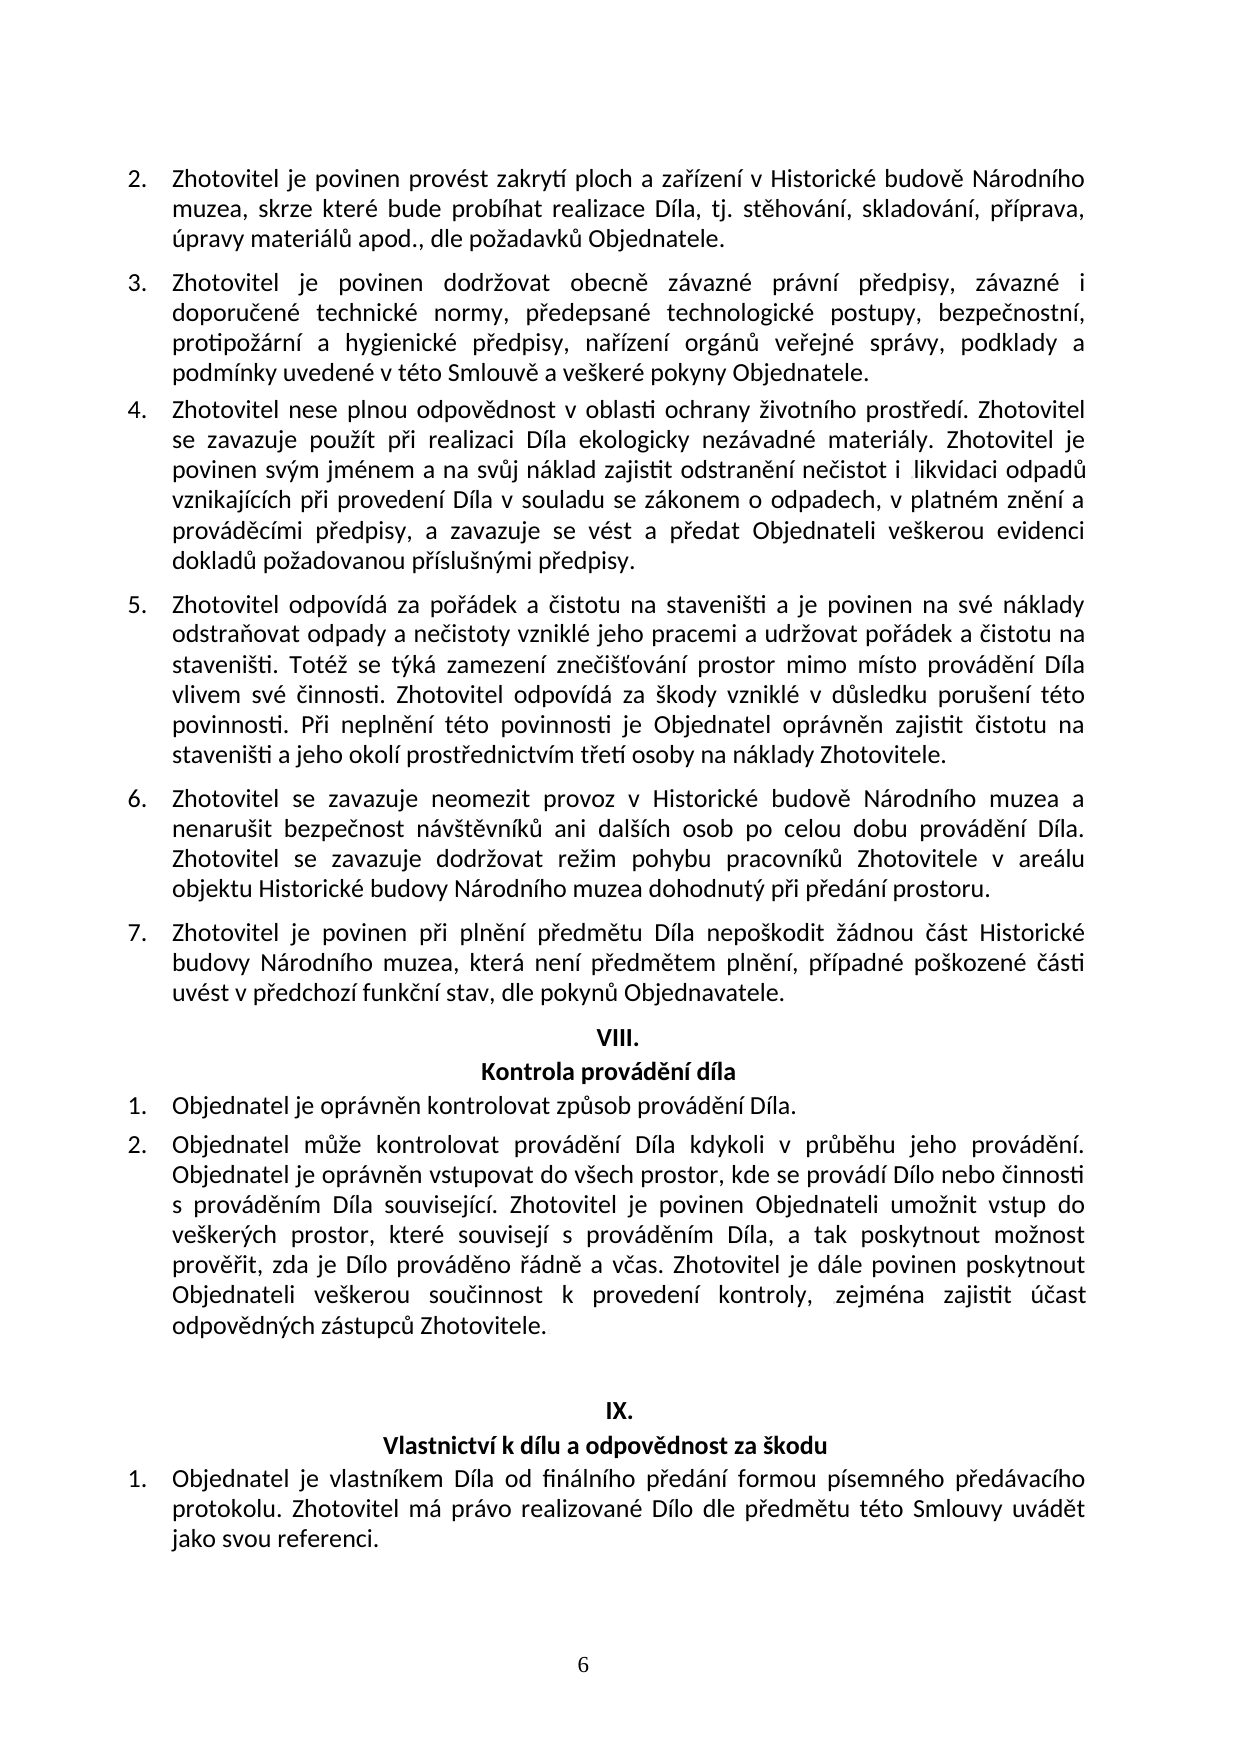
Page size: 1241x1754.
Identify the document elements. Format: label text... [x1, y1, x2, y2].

list Zhotovitel je povinen provést zakrytí ploch a zařízení v Historické budově Národního muzea, skrze které bude probíhat realizace Díla, tj. stěhování, skladování, příprava, úpravy materiálů apod., dle požadavků Objednatele. [127, 163, 1087, 254]
text 1. Objednatel je vlastníkem Díla od finálního předání formou písemného předávacího protokolu. Zhotovitel má právo realizované Dílo dle předmětu této Smlouvy uvádět jako svou referenci. [127, 1464, 1087, 1554]
list Zhotovitel odpovídá za pořádek a čistotu na staveništi a je povinen na své náklady odstraňovat odpady a nečistoty vzniklé jeho pracemi a udržovat pořádek a čistotu na staveništi. Totéž se týká zamezení znečišťování prostor mimo místo provádění Díla vlivem své činnosti. Zhotovitel odpovídá za škody vzniklé v důsledku porušení této povinnosti. Při neplnění této povinnosti je Objednatel oprávněn zajistit čistotu na staveništi a jeho okolí prostřednictvím třetí osoby na náklady Zhotovitele. [127, 589, 1087, 770]
list Objednatel může kontrolovat provádění Díla kdykoli v průběhu jeho provádění. Objednatel je oprávněn vstupovat do všech prostor, kde se provádí Dílo nebo činnosti s prováděním Díla související. Zhotovitel je povinen Objednateli umožnit vstup do veškerých prostor, které souvisejí s prováděním Díla, a tak poskytnout možnost prověřit, zda je Dílo prováděno řádně a včas. Zhotovitel je dále povinen poskytnout Objednateli veškerou součinnost k provedení kontroly, zejména zajistit účast odpovědných zástupců Zhotovitele. [127, 1129, 1087, 1341]
text VIII. [127, 1021, 1050, 1053]
list Zhotovitel je povinen dodržovat obecně závazné právní předpisy, závazné i doporučené technické normy, předepsané technologické postupy, bezpečnostní, protipožární a hygienické předpisy, nařízení orgánů veřejné správy, podklady a podmínky uvedené v této Smlouvě a veškeré pokyny Objednatele. [127, 267, 1087, 388]
list Zhotovitel se zavazuje neomezit provoz v Historické budově Národního muzea a nenarušit bezpečnost návštěvníků ani dalších osob po celou dobu provádění Díla. Zhotovitel se zavazuje dodržovat režim pohybu pracovníků Zhotovitele v areálu objektu Historické budovy Národního muzea dohodnutý při předání prostoru. [127, 783, 1087, 904]
list Zhotovitel nese plnou odpovědnost v oblasti ochrany životního prostředí. Zhotovitel se zavazuje použít při realizaci Díla ekologicky nezávadné materiály. Zhotovitel je povinen svým jménem a na svůj náklad zajistit odstranění nečistot i likvidaci odpadů vznikajících při provedení Díla v souladu se zákonem o odpadech, v platném znění a prováděcími předpisy, a zavazuje se vést a předat Objednateli veškerou evidenci dokladů požadovanou příslušnými předpisy. [127, 394, 1087, 576]
list Objednatel je oprávněn kontrolovat způsob provádění Díla. [127, 1090, 1087, 1120]
list Zhotovitel je povinen při plnění předmětu Díla nepoškodit žádnou část Historické budovy Národního muzea, která není předmětem plnění, případné poškozené části uvést v předchozí funkční stav, dle pokynů Objednavatele. [127, 917, 1087, 1008]
subtitle IX. [154, 1394, 1084, 1426]
subtitle Vlastnictví k dílu a odpovědnost za škodu [126, 1429, 1084, 1461]
subtitle Kontrola provádění díla [126, 1055, 1091, 1087]
